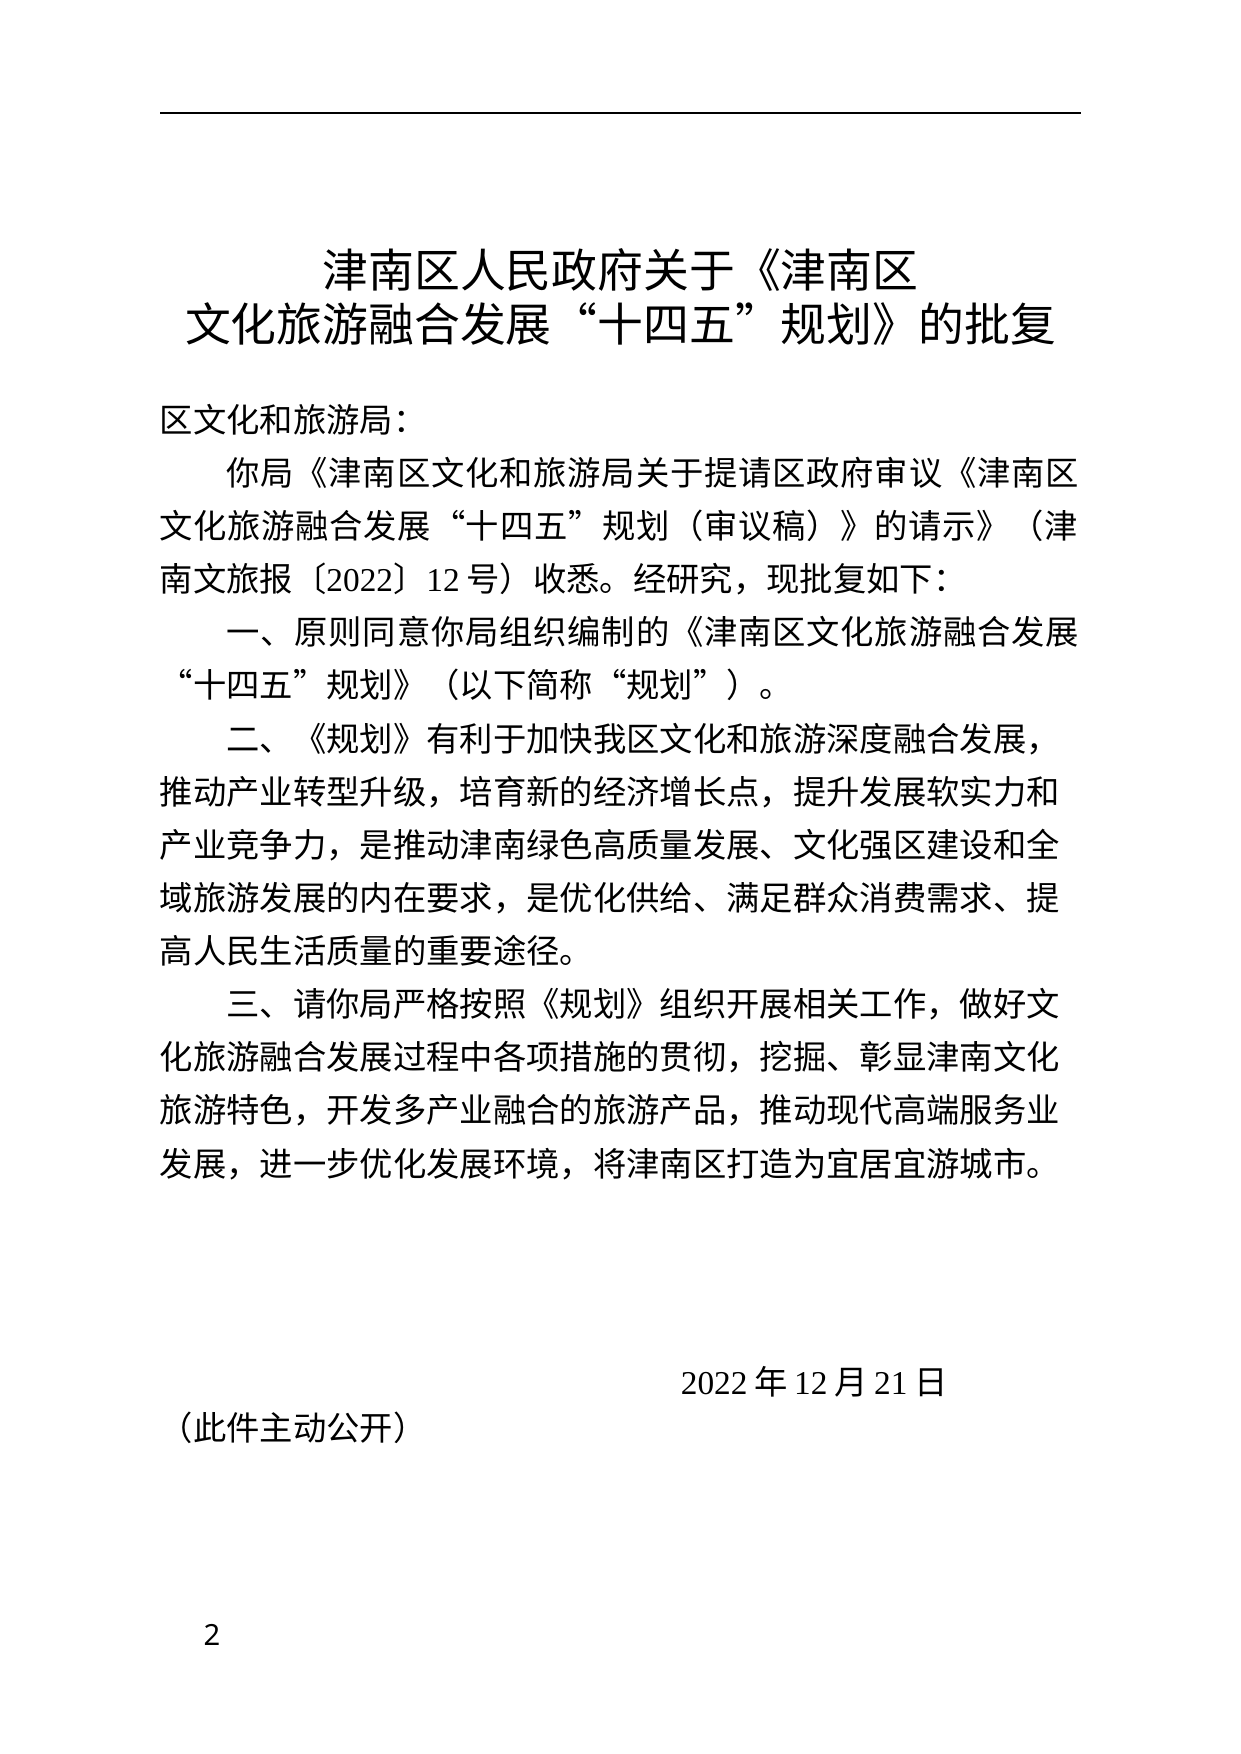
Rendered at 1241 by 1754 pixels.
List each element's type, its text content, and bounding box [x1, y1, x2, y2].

text 津南区人民政府关于《津南区 [159, 244, 1081, 298]
text 文化旅游融合发展“十四五”规划》的批复 [159, 298, 1081, 352]
text 二、《规划》有利于加快我区文化和旅游深度融合发展，推动产业转型升级，培育新的经济增长点，提升发展软实力和产业竞争力，是推动津南绿色高质量发展、文化强区建设和全域旅游发展的内在要求，是优化供给、满足群众消费需求、提高人民生活质量的重要途径。 [159, 708, 1081, 974]
text 你局《津南区文化和旅游局关于提请区政府审议《津南区文化旅游融合发展“十四五”规划（审议稿）》的请示》（津南文旅报〔2022〕12号）收悉。经研究，现批复如下： [159, 443, 1081, 602]
text 2022年12月21日 [159, 1365, 947, 1402]
text 三、请你局严格按照《规划》组织开展相关工作，做好文化旅游融合发展过程中各项措施的贯彻，挖掘、彰显津南文化旅游特色，开发多产业融合的旅游产品，推动现代高端服务业发展，进一步优化发展环境，将津南区打造为宜居宜游城市。 [159, 974, 1081, 1187]
text 一、原则同意你局组织编制的《津南区文化旅游融合发展“十四五”规划》（以下简称“规划”）。 [159, 602, 1081, 708]
text 区文化和旅游局： [159, 390, 1081, 443]
text （此件主动公开） [159, 1402, 1081, 1450]
